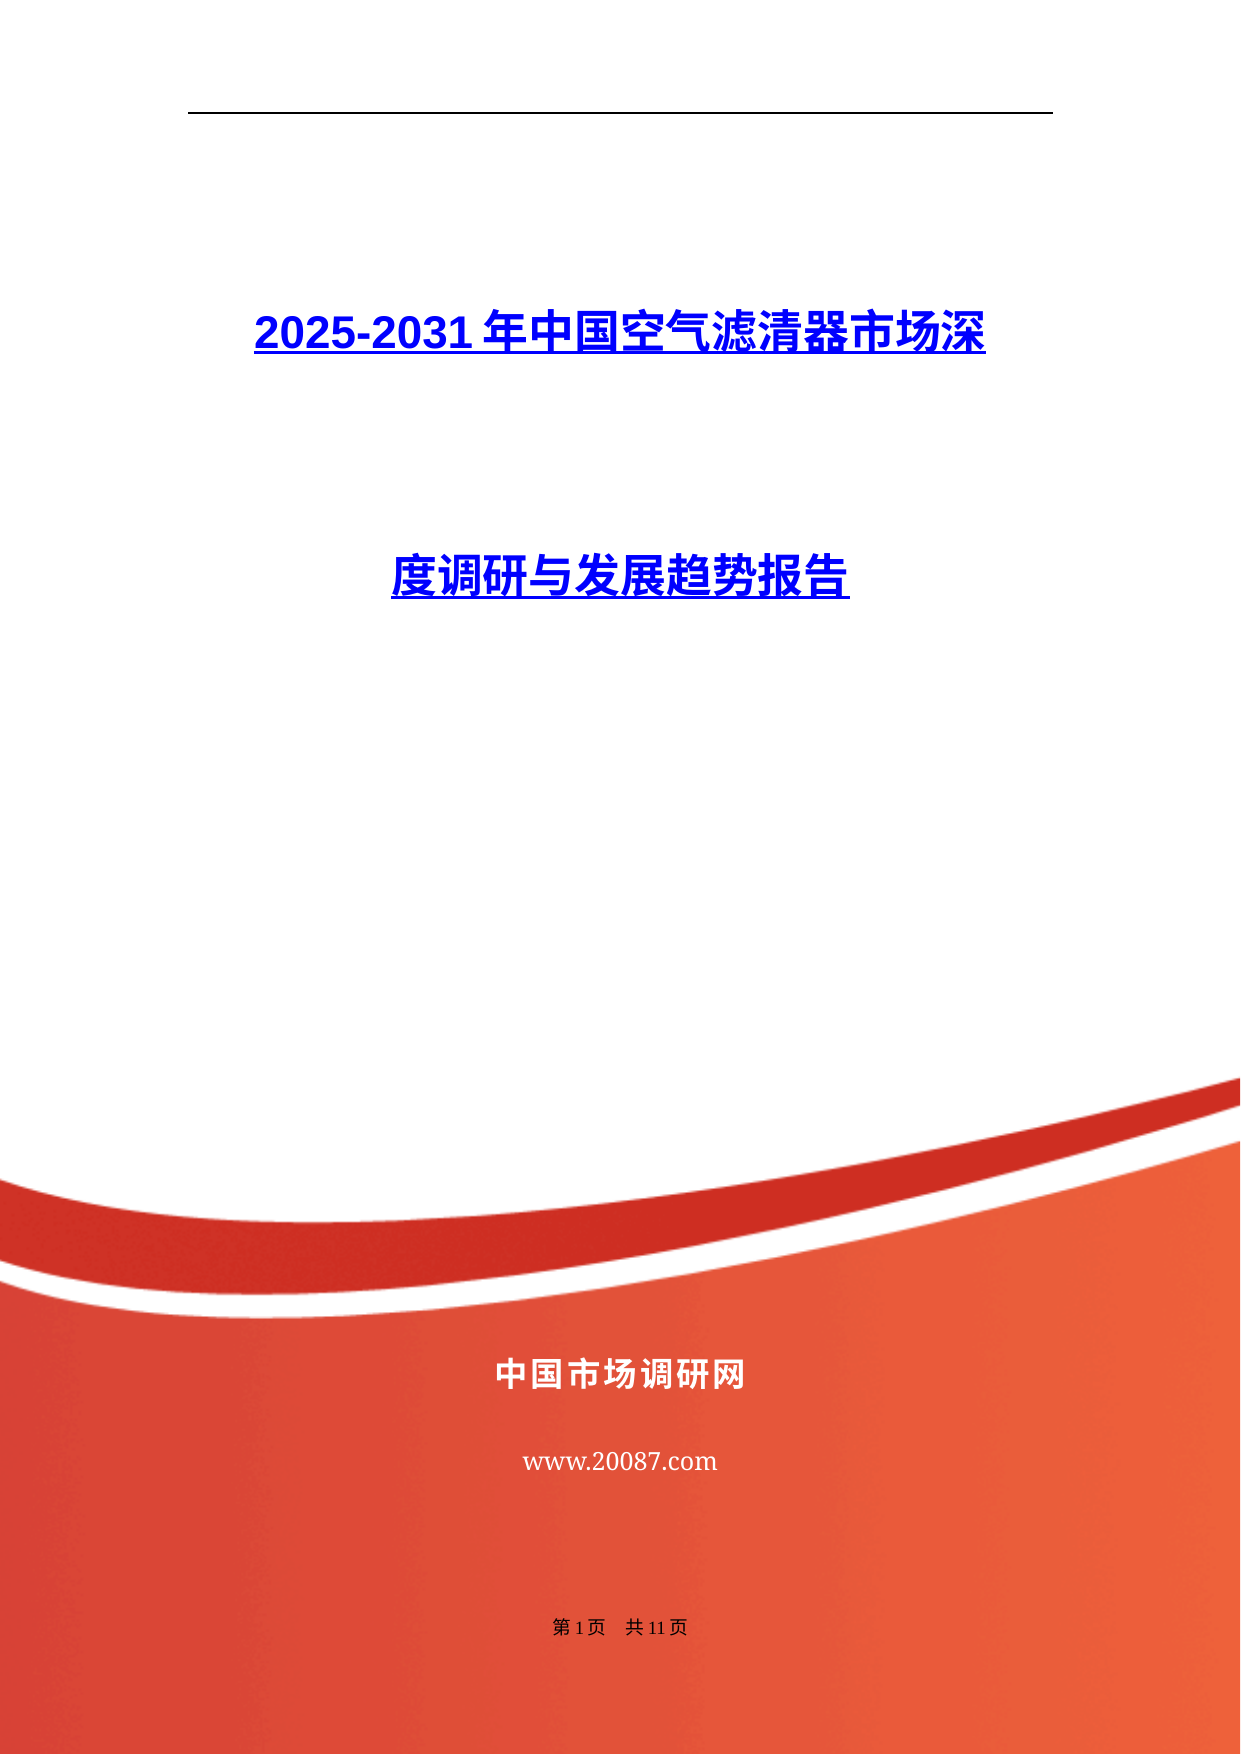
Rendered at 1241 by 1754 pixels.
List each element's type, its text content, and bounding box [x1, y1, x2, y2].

picture [0, 1006, 1241, 1754]
table_header 2025-2031年中国空气滤清器市场深度调研与发展趋势报告 [188, 207, 1053, 773]
subtitle 中国市场调研网 [187, 1339, 1053, 1404]
text www.20087.com [187, 1428, 1053, 1493]
